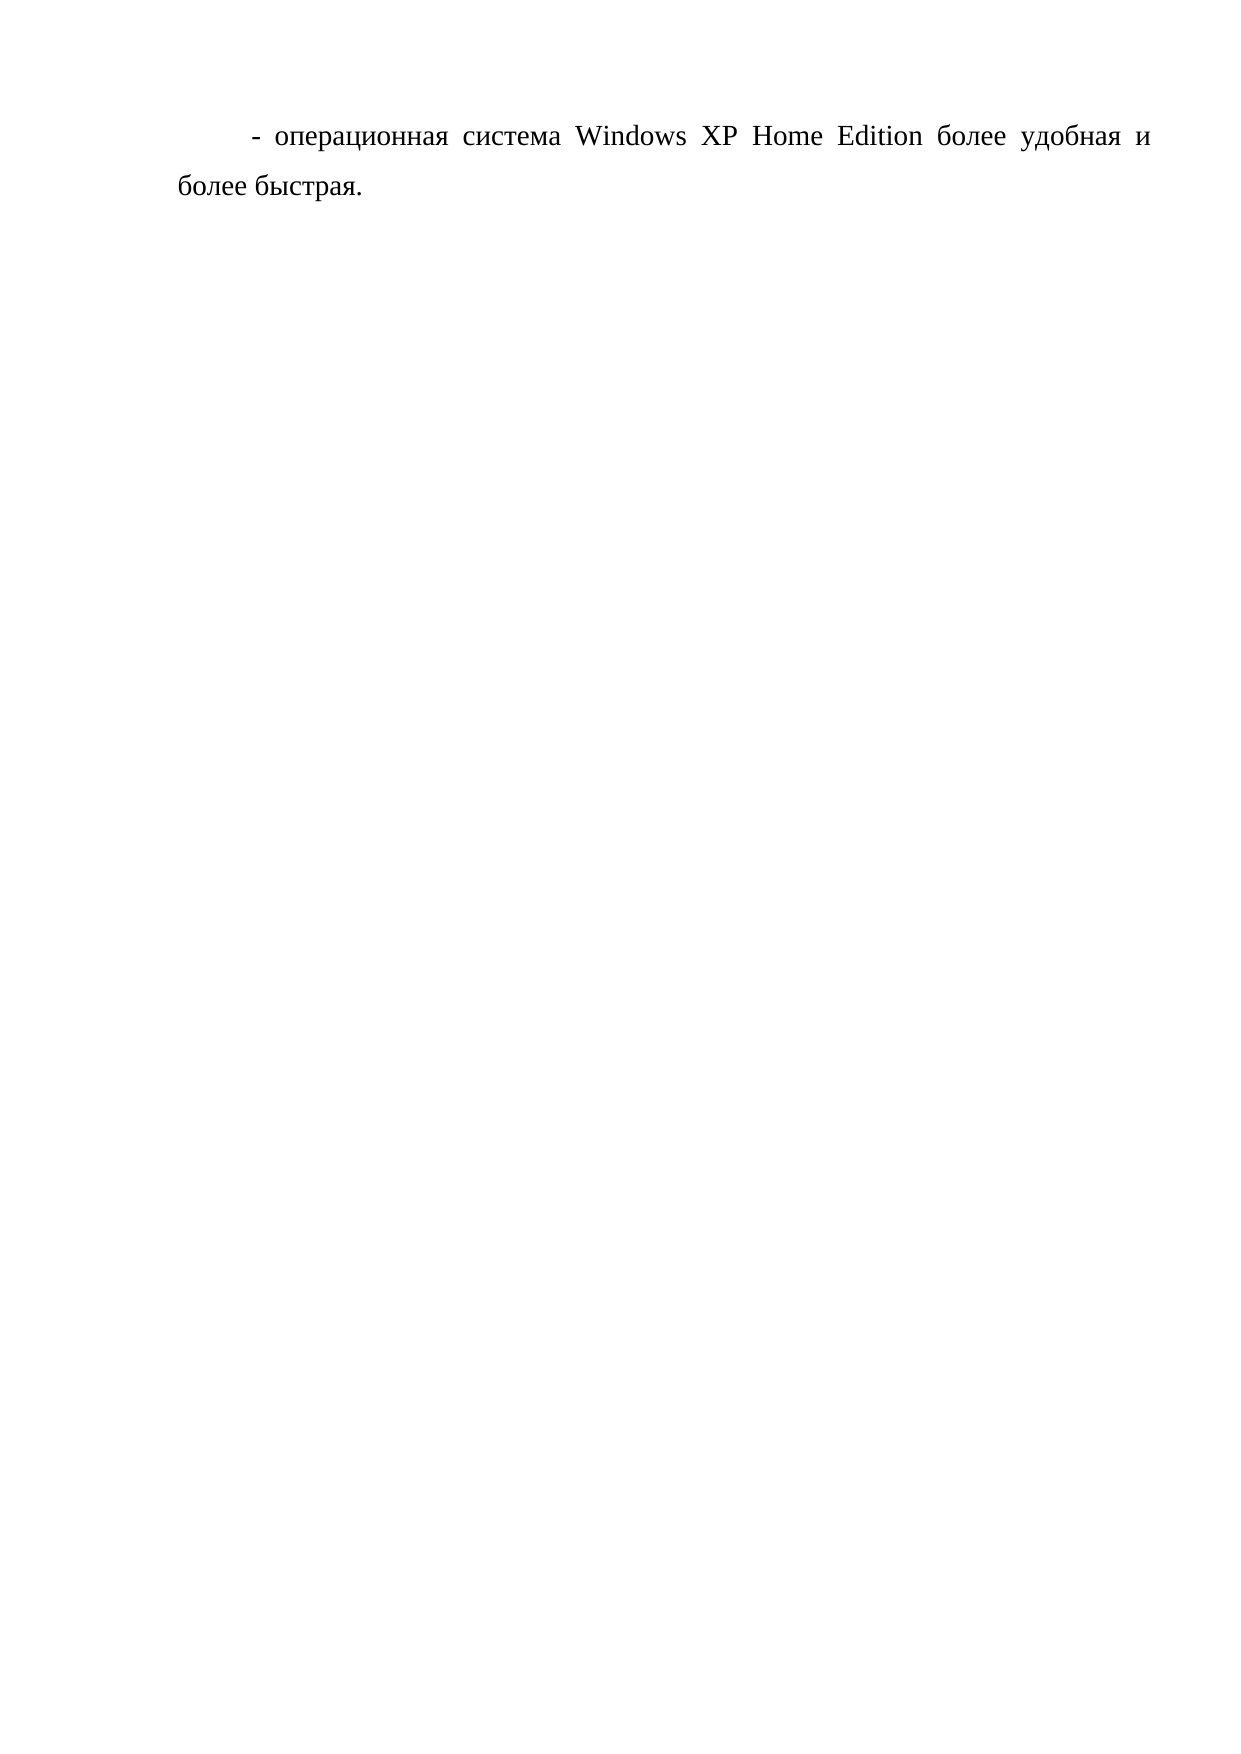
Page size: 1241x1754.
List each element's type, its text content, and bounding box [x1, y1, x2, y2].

text - операционная система Windows XP Home Edition более удобная и более быстрая. [177, 118, 1152, 202]
